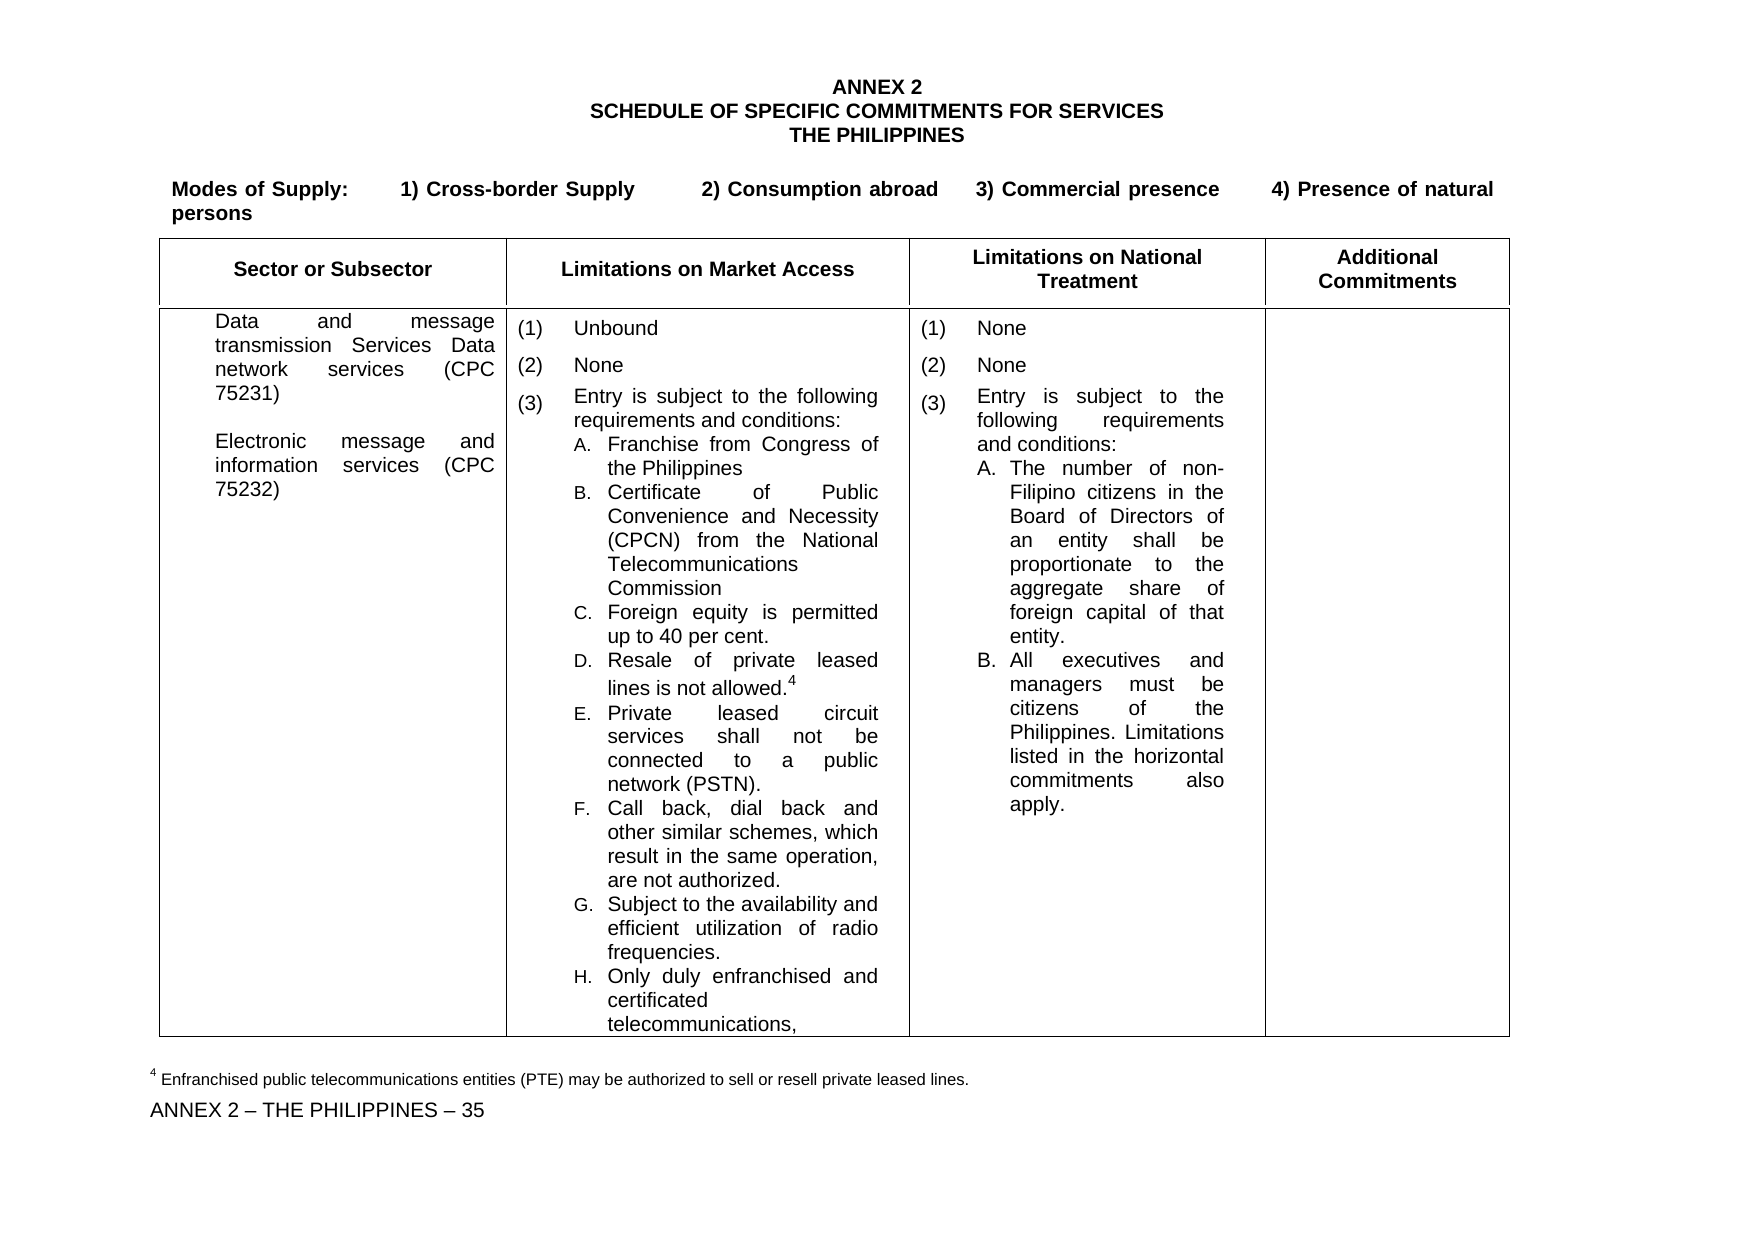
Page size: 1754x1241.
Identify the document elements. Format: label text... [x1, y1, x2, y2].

table_header [1266, 309, 1509, 1036]
table_cell Entry is subject to the following requirements and conditions: Franchise from Congress of the Philippines Certificate of Public Convenience and Necessity (CPCN) from the National Telecommunications Commission Foreign equity is permitted up to 40 per cent. Resale of private leased lines is not allowed. Private leased circuit services shall not be connected to a public network (PSTN). Call back, dial back and other similar schemes, which result in the same operation, are not authorized. Subject to the availability and efficient utilization of radio frequencies. Only duly enfranchised and certificated telecommunications, [563, 383, 909, 1036]
table_header Data and message transmission Services Data network services (CPC 75231) Electronic message and information services (CPC 75232) [160, 309, 506, 1036]
table_cell (2) [910, 346, 966, 383]
table_header None [966, 309, 1265, 346]
table_cell None [966, 346, 1265, 383]
table_cell Entry is subject to the following requirements and conditions: The number of non-Filipino citizens in the Board of Directors of an entity shall be proportionate to the aggregate share of foreign capital of that entity. All executives and managers must be citizens of the Philippines. Limitations listed in the horizontal commitments also apply. [966, 383, 1265, 1036]
table_header (1) [507, 309, 562, 346]
table_cell (3) [910, 383, 966, 1036]
table_header Unbound [563, 309, 909, 346]
table_cell (3) [507, 383, 562, 1036]
table_cell (2) [507, 346, 562, 383]
table_header (1) [910, 309, 966, 346]
table_cell None [563, 346, 909, 383]
